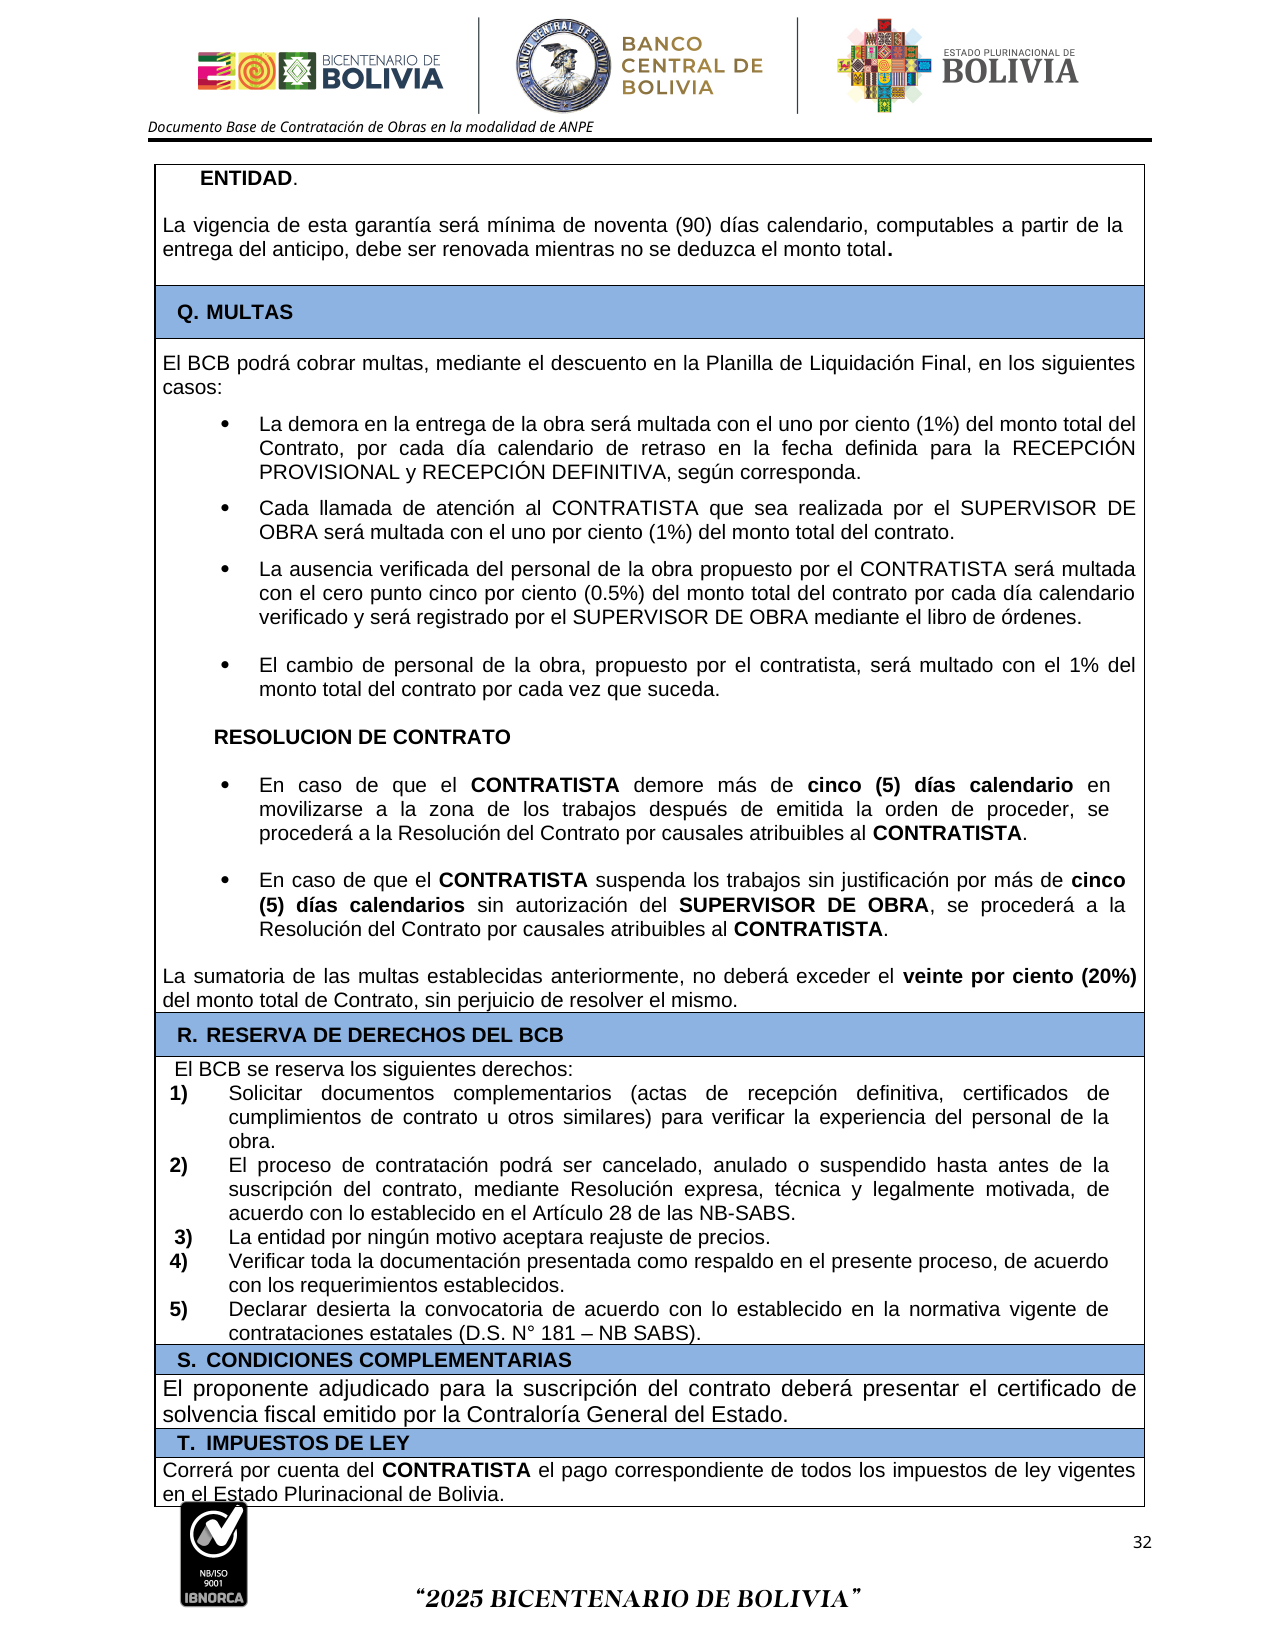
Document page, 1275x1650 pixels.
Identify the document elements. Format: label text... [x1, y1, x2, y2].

table_cell El BCB podrá cobrar multas, mediante el descuento en la Planilla de Liquidación Final, en los siguientes casos: La demora en la entrega de la obra será multada con el uno por ciento (1%) del monto total del Contrato, por cada día calendario de retraso en la fecha definida para la RECEPCIÓN PROVISIONAL y RECEPCIÓN DEFINITIVA, según corresponda. Cada llamada de atención al CONTRATISTA que sea realizada por el SUPERVISOR DE OBRA será multada con el uno por ciento (1%) del monto total del contrato. La ausencia verificada del personal de la obra propuesto por el CONTRATISTA será multada con el cero punto cinco por ciento (0.5%) del monto total del contrato por cada día calendario verificado y será registrado por el SUPERVISOR DE OBRA mediante el libro de órdenes. El cambio de personal de la obra, propuesto por el contratista, será multado con el 1% del monto total del contrato por cada vez que suceda. RESOLUCION DE CONTRATO En caso de que el CONTRATISTA demore más de cinco (5) días calendario en movilizarse a la zona de los trabajos después de emitida la orden de proceder, se procederá a la Resolución del Contrato por causales atribuibles al CONTRATISTA. En caso de que el CONTRATISTA suspenda los trabajos sin justificación por más de cinco (5) días calendarios sin autorización del SUPERVISOR DE OBRA, se procederá a la Resolución del Contrato por causales atribuibles al CONTRATISTA. La sumatoria de las multas establecidas anteriormente, no deberá exceder el veinte por ciento (20%) del monto total de Contrato, sin perjuicio de resolver el mismo. [156, 339, 1144, 1012]
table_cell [156, 165, 1144, 285]
table_cell CONDICIONES COMPLEMENTARIAS [156, 1345, 1144, 1374]
picture [0, 1, 1275, 117]
table_cell RESERVA DE DERECHOS DEL BCB [156, 1013, 1144, 1056]
picture [0, 1498, 1275, 1650]
table_cell IMPUESTOS DE LEY [156, 1429, 1144, 1457]
table_cell MULTAS [156, 286, 1144, 338]
table_cell El BCB se reserva los siguientes derechos: Solicitar documentos complementarios (actas de recepción definitiva, certificados de cumplimientos de contrato u otros similares) para verificar la experiencia del personal de la obra. El proceso de contratación podrá ser cancelado, anulado o suspendido hasta antes de la suscripción del contrato, mediante Resolución expresa, técnica y legalmente motivada, de acuerdo con lo establecido en el Artículo 28 de las NB-SABS. La entidad por ningún motivo aceptara reajuste de precios. Verificar toda la documentación presentada como respaldo en el presente proceso, de acuerdo con los requerimientos establecidos. Declarar desierta la convocatoria de acuerdo con lo establecido en la normativa vigente de contrataciones estatales (D.S. N° 181 – NB SABS). [156, 1057, 1144, 1344]
table_cell Correrá por cuenta del CONTRATISTA el pago correspondiente de todos los impuestos de ley vigentes en el Estado Plurinacional de Bolivia. [156, 1458, 1144, 1506]
table_cell El proponente adjudicado para la suscripción del contrato deberá presentar el certificado de solvencia fiscal emitido por la Contraloría General del Estado. [156, 1375, 1144, 1428]
